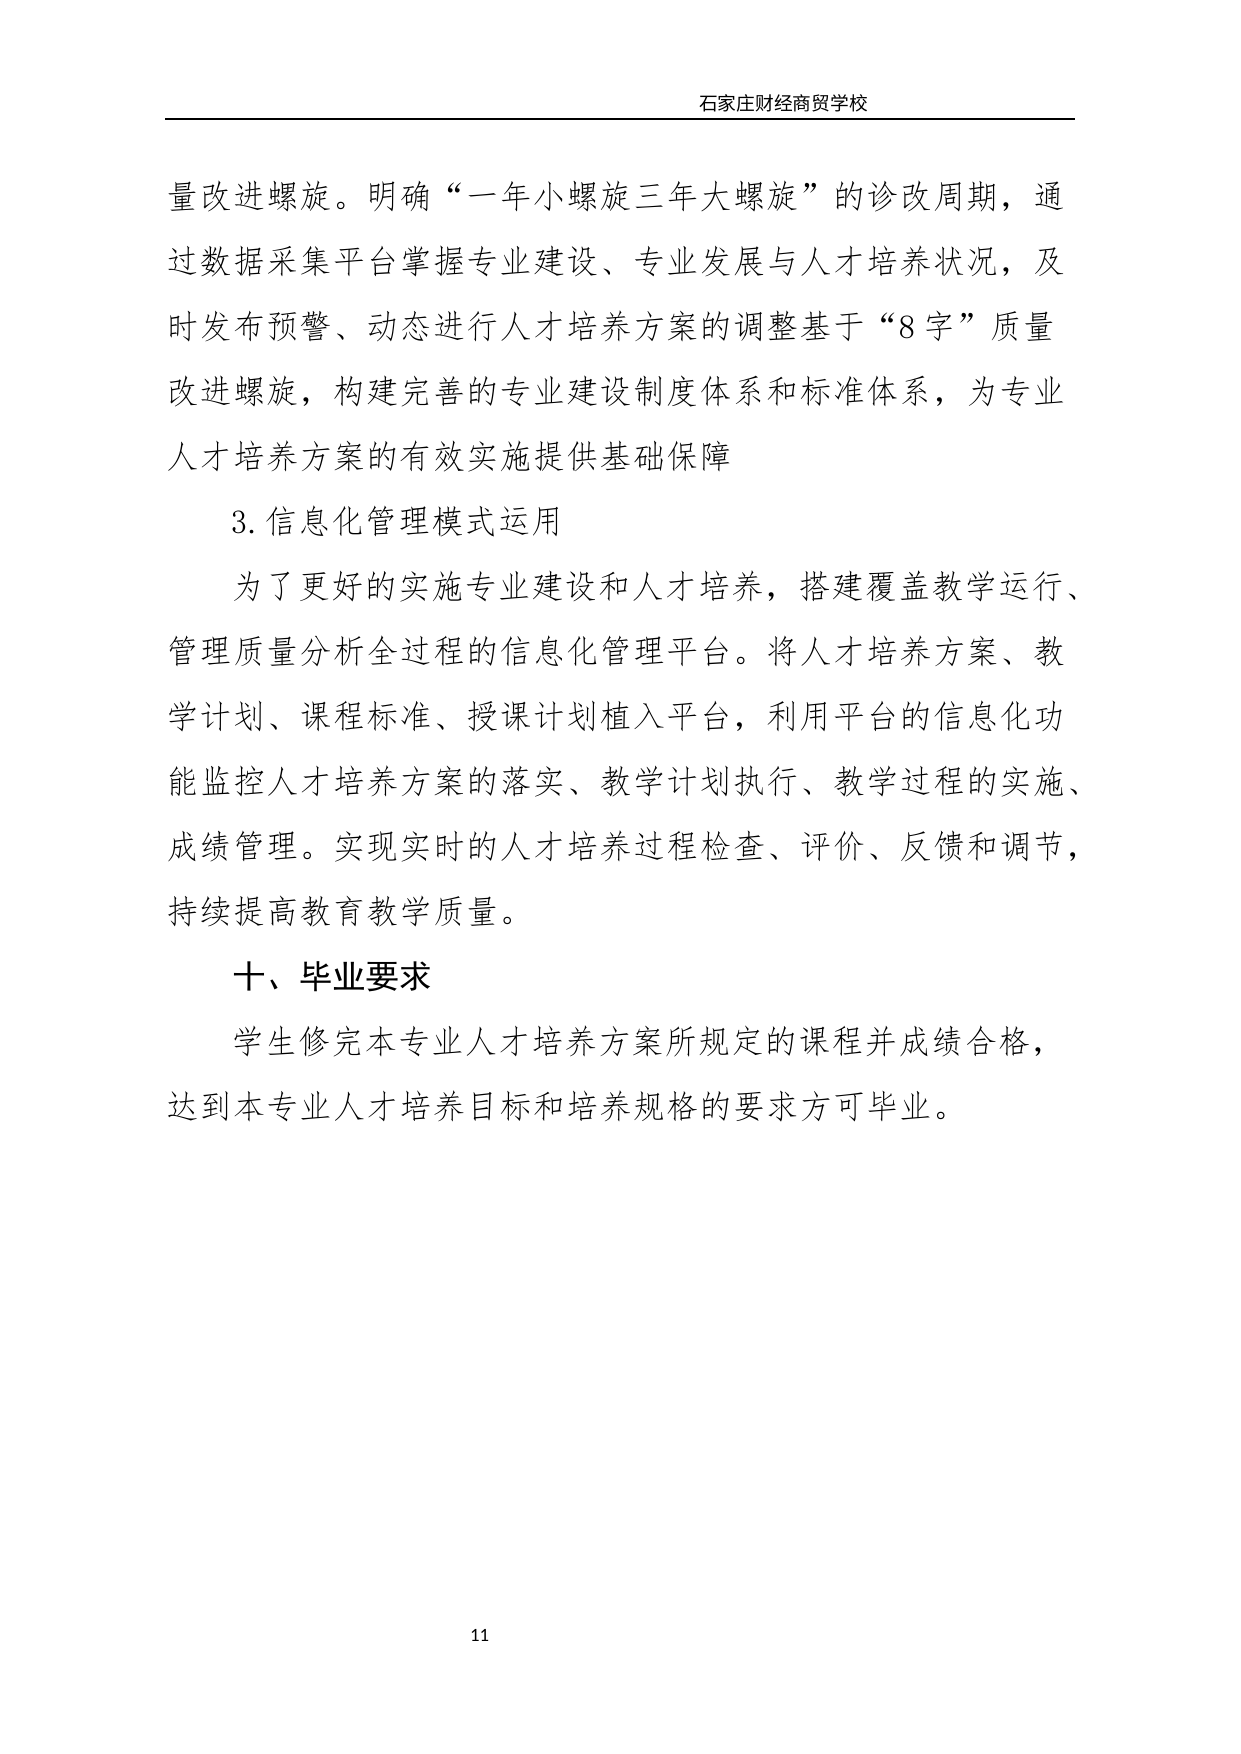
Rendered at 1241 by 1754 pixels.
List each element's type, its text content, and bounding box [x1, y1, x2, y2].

text 学生修完本专业人才培养方案所规定的课程并成绩合格，达到本专业人才培养目标和培养规格的要求方可毕业。 [165, 1007, 1075, 1137]
text 3.信息化管理模式运用 [165, 487, 1075, 552]
text 为了更好的实施专业建设和人才培养，搭建覆盖教学运行、管理质量分析全过程的信息化管理平台。将人才培养方案、教学计划、课程标准、授课计划植入平台，利用平台的信息化功能监控人才培养方案的落实、教学计划执行、教学过程的实施、成绩管理。实现实时的人才培养过程检查、评价、反馈和调节，持续提高教育教学质量。 [165, 552, 1075, 942]
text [165, 162, 1075, 487]
text 十、毕业要求 [165, 942, 1075, 1007]
